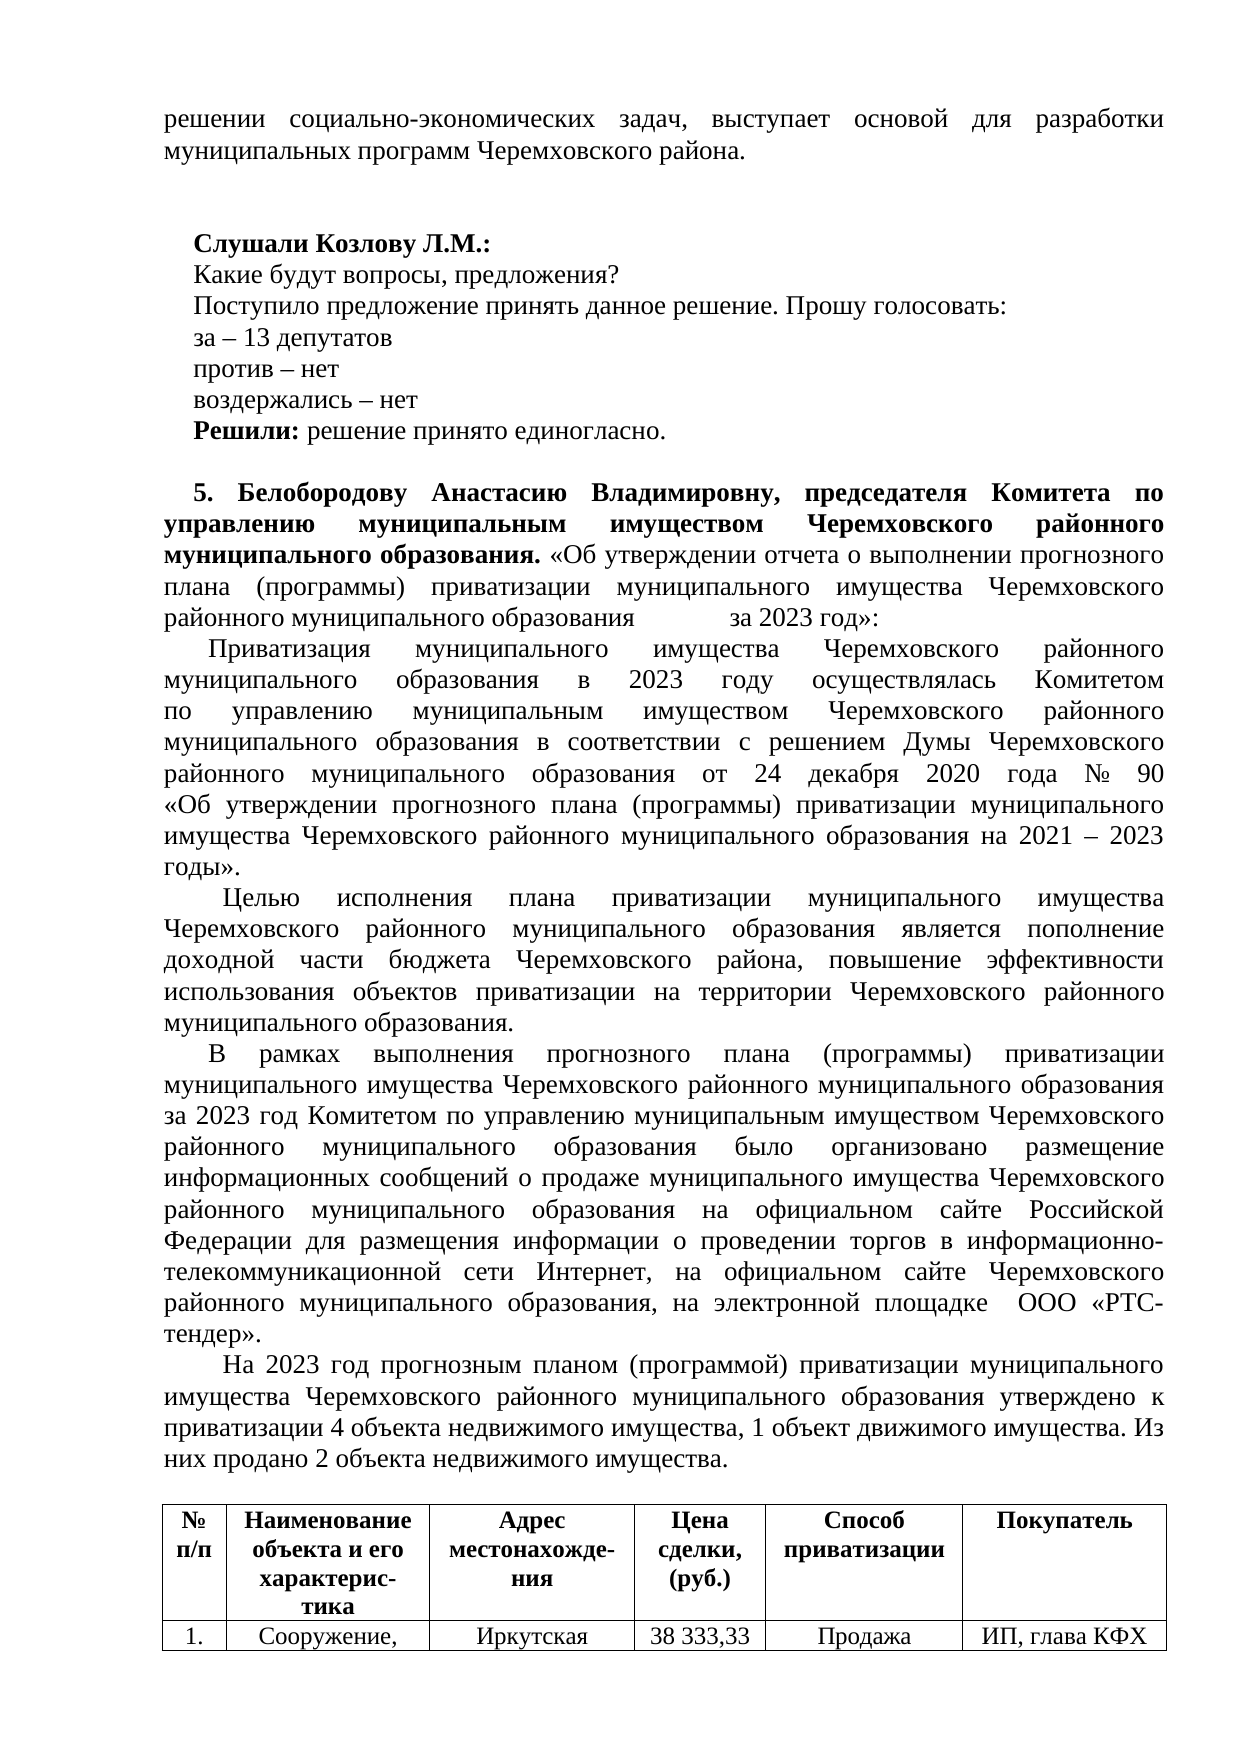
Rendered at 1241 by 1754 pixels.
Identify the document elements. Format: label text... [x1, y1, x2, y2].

text Целью исполнения плана приватизации муниципального имущества Черемховского районного муниципального образования является пополнение доходной части бюджета Черемховского района, повышение эффективности использования объектов приватизации на территории Черемховского районного муниципального образования. [164, 881, 1165, 1037]
text воздержались – нет [164, 383, 1165, 414]
text На 2023 год прогнозным планом (программой) приватизации муниципального имущества Черемховского районного муниципального образования утверждено к приватизации 4 объекта недвижимого имущества, 1 объект движимого имущества. Из них продано 2 объекта недвижимого имущества. [164, 1348, 1165, 1473]
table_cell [963, 1621, 1166, 1650]
text 5. Белобородову Анастасию Владимировну, председателя Комитета по управлению муниципальным имуществом Черемховского районного муниципального образования. «Об утверждении отчета о выполнении прогнозного плана (программы) приватизации муниципального имущества Черемховского районного муниципального образования за 2023 год»: [164, 476, 1165, 632]
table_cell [766, 1621, 962, 1650]
table_header Наименование объекта и его характерис-тика [227, 1505, 429, 1620]
table_header № п/п [163, 1505, 226, 1620]
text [164, 103, 1165, 165]
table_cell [430, 1621, 634, 1650]
text В рамках выполнения прогнозного плана (программы) приватизации муниципального имущества Черемховского районного муниципального образования за 2023 год Комитетом по управлению муниципальным имуществом Черемховского районного муниципального образования было организовано размещение информационных сообщений о продаже муниципального имущества Черемховского районного муниципального образования на официальном сайте Российской Федерации для размещения информации о проведении торгов в информационно-телекоммуникационной сети Интернет, на официальном сайте Черемховского районного муниципального образования, на электронной площадке ООО «РТС-тендер». [164, 1037, 1165, 1348]
table_cell 38 333,33 [635, 1621, 765, 1650]
text Поступило предложение принять данное решение. Прошу голосовать: [164, 289, 1165, 321]
text Решили: решение принято единогласно. [164, 414, 1165, 445]
table_header Адрес местонахожде-ния [430, 1505, 634, 1620]
table_cell 1. [163, 1621, 226, 1650]
table_header Цена сделки, (руб.) [635, 1505, 765, 1620]
text Какие будут вопросы, предложения? [164, 258, 1165, 289]
text Слушали Козлову Л.М.: [164, 227, 1165, 258]
table_header Покупатель [963, 1505, 1166, 1620]
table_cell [227, 1621, 429, 1650]
text за – 13 депутатов [164, 321, 1165, 352]
text Приватизация муниципального имущества Черемховского районного муниципального образования в 2023 году осуществлялась Комитетом по управлению муниципальным имуществом Черемховского районного муниципального образования в соответствии с решением Думы Черемховского районного муниципального образования от 24 декабря 2020 года № 90 «Об утверждении прогнозного плана (программы) приватизации муниципального имущества Черемховского районного муниципального образования на 2021 – 2023 годы». [164, 632, 1165, 881]
table_header Способ приватизации [766, 1505, 962, 1620]
text против – нет [164, 352, 1165, 383]
